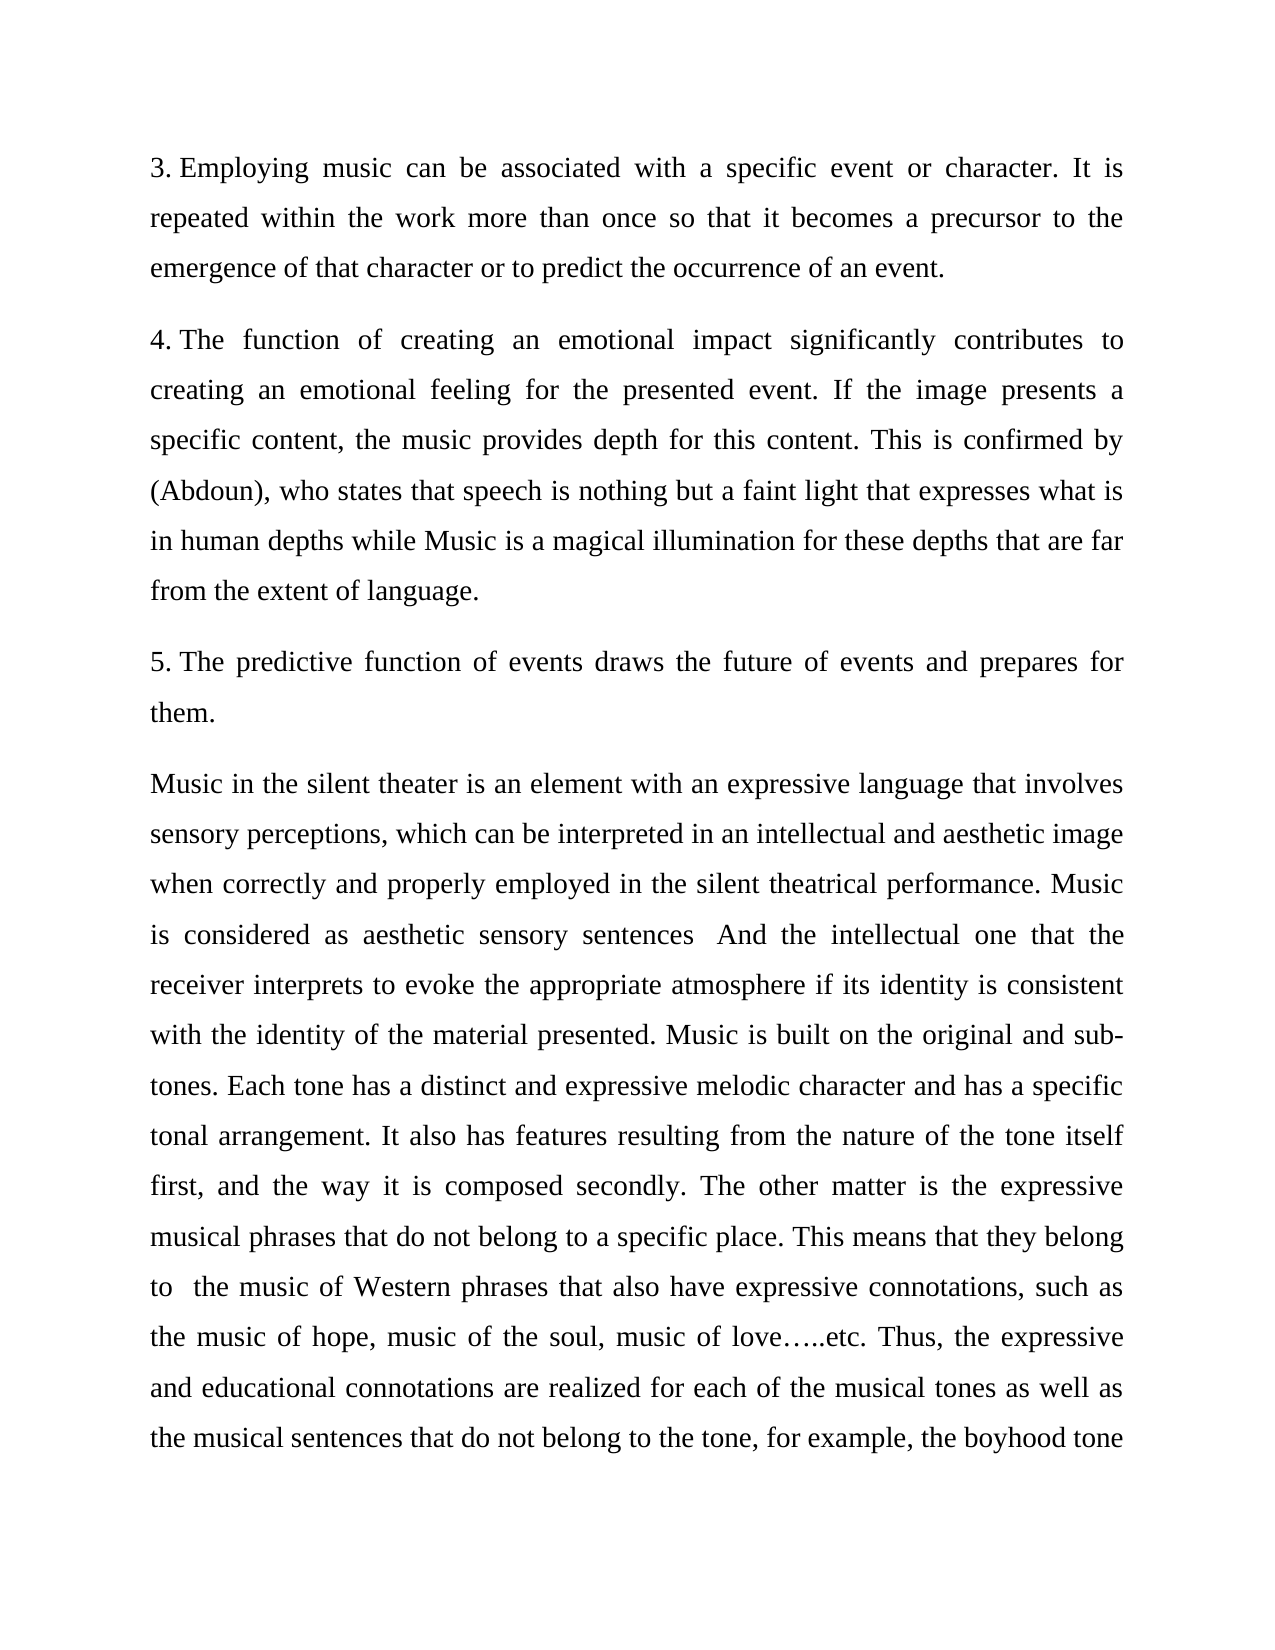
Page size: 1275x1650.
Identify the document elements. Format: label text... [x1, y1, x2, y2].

text 4. The function of creating an emotional impact significantly contributes to creating an emotional feeling for the presented event. If the image presents a specific content, the music provides depth for this content. This is confirmed by (Abdoun), who states that speech is nothing but a faint light that expresses what is in human depths while Music is a magical illumination for these depths that are far from the extent of language. [150, 322, 1125, 607]
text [150, 766, 1125, 1453]
text 3. Employing music can be associated with a specific event or character. It is repeated within the work more than once so that it becomes a precursor to the emergence of that character or to predict the occurrence of an event. [150, 150, 1125, 284]
text 5. The predictive function of events draws the future of events and prepares for them. [150, 644, 1125, 728]
